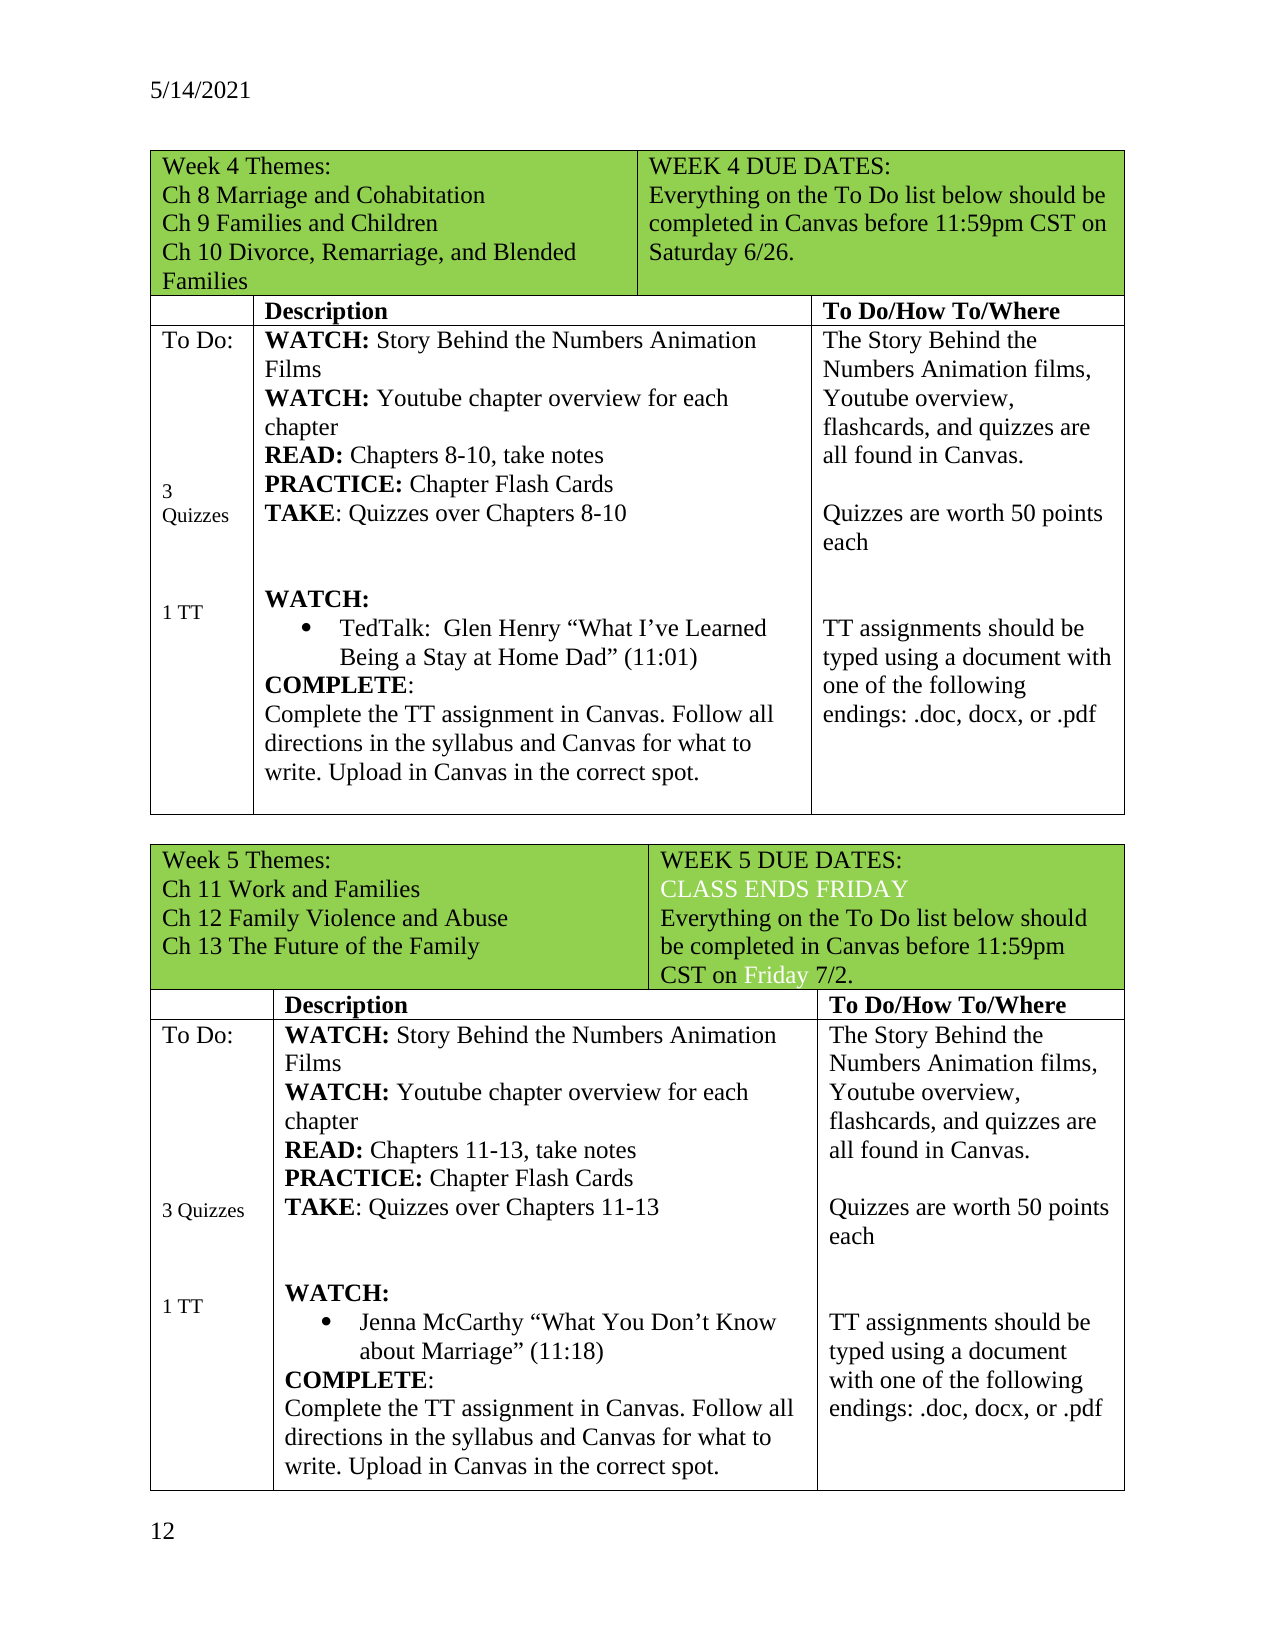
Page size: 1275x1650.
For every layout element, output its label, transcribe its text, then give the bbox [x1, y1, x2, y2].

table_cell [274, 1020, 817, 1490]
table_cell [151, 990, 273, 1019]
table_cell WATCH: Story Behind the Numbers Animation Films WATCH: Youtube chapter overview for each chapter READ: Chapters 8-10, take notes PRACTICE: Chapter Flash Cards TAKE: Quizzes over Chapters 8-10 WATCH: TedTalk: Glen Henry “What I’ve Learned Being a Stay at Home Dad” (11:01) COMPLETE: Complete the TT assignment in Canvas. Follow all directions in the syllabus and Canvas for what to write. Upload in Canvas in the correct spot. [254, 326, 811, 814]
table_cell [818, 1020, 1124, 1490]
table_cell To Do: 3 Quizzes 1 TT [151, 326, 253, 814]
table_cell [151, 296, 253, 324]
table_cell Description [254, 296, 811, 324]
table_header WEEK 4 DUE DATES: Everything on the To Do list below should be completed in Canvas before 11:59pm CST on Saturday 6/26. [638, 151, 1124, 295]
table_cell Description [274, 990, 817, 1019]
table_header Week 5 Themes: Ch 11 Work and Families Ch 12 Family Violence and Abuse Ch 13 The Future of the Family [151, 845, 648, 989]
table_header WEEK 5 DUE DATES: CLASS ENDS FRIDAY Everything on the To Do list below should be completed in Canvas before 11:59pm CST on Friday 7/2. [649, 845, 1124, 989]
table_header Week 4 Themes: Ch 8 Marriage and Cohabitation Ch 9 Families and Children Ch 10 Divorce, Remarriage, and Blended Families [151, 151, 637, 295]
table_cell To Do/How To/Where [812, 296, 1124, 324]
table_cell To Do/How To/Where [818, 990, 1124, 1019]
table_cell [151, 1020, 273, 1490]
